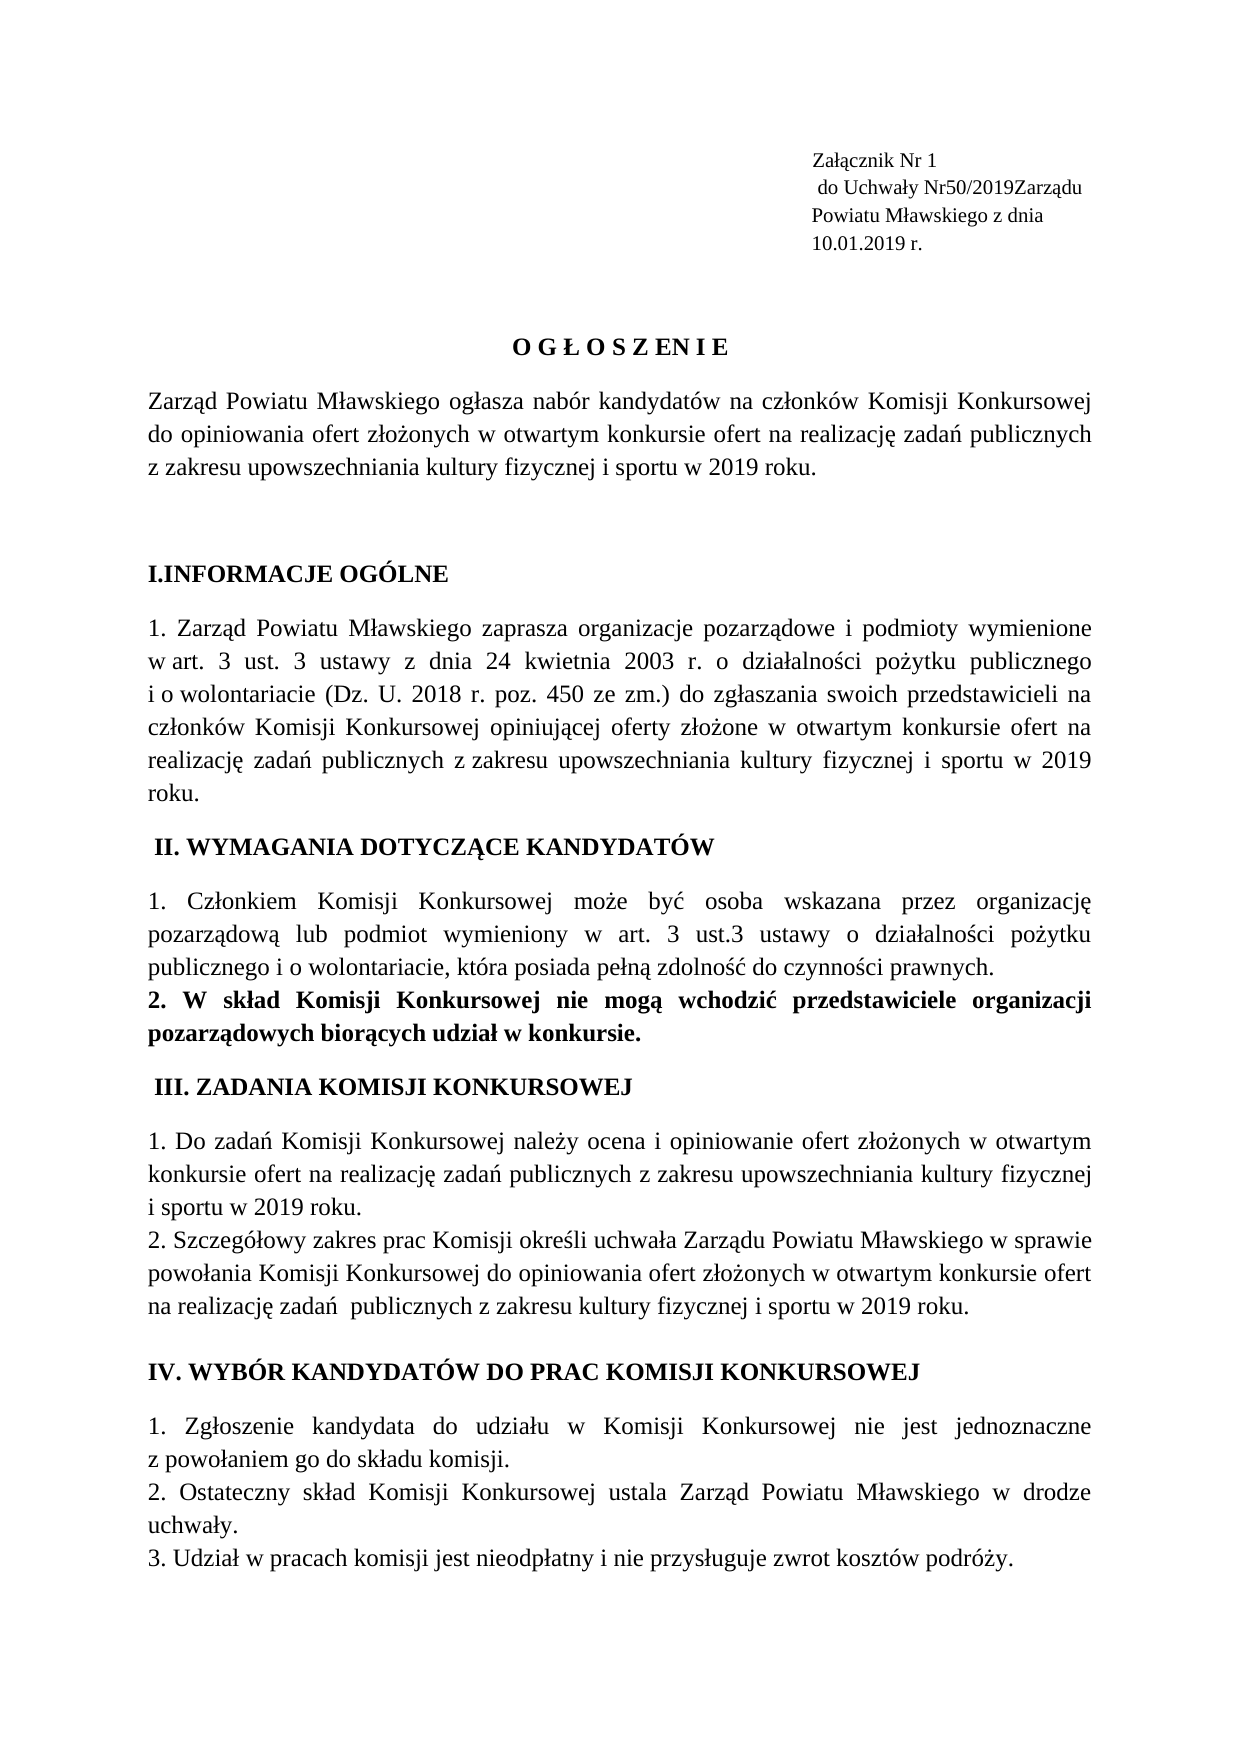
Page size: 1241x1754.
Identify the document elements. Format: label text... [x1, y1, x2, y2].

text 1. Zgłoszenie kandydata do udziału w Komisji Konkursowej nie jest jednoznaczne z powołaniem go do składu komisji. [148, 1411, 1093, 1473]
text IV. WYBÓR KANDYDATÓW DO PRAC KOMISJI KONKURSOWEJ [148, 1357, 1093, 1386]
text 2. W skład Komisji Konkursowej nie mogą wchodzić przedstawiciele organizacji pozarządowych biorących udział w konkursie. [148, 985, 1093, 1047]
text I.INFORMACJE OGÓLNE [148, 559, 1093, 588]
text 1. Członkiem Komisji Konkursowej może być osoba wskazana przez organizację pozarządową lub podmiot wymieniony w art. 3 ust.3 ustawy o działalności pożytku publicznego i o wolontariacie, która posiada pełną zdolność do czynności prawnych. [148, 886, 1093, 981]
text II. WYMAGANIA DOTYCZĄCE KANDYDATÓW [148, 832, 1093, 861]
text 1. Zarząd Powiatu Mławskiego zaprasza organizacje pozarządowe i podmioty wymienione w art. 3 ust. 3 ustawy z dnia 24 kwietnia 2003 r. o działalności pożytku publicznego i o wolontariacie (Dz. U. 2018 r. poz. 450 ze zm.) do zgłaszania swoich przedstawicieli na członków Komisji Konkursowej opiniującej oferty złożone w otwartym konkursie ofert na realizację zadań publicznych z zakresu upowszechniania kultury fizycznej i sportu w 2019 roku. [148, 613, 1093, 807]
text Załącznik Nr 1 [811, 148, 1093, 172]
text do Uchwały Nr50/2019Zarządu Powiatu Mławskiego z dnia 10.01.2019 r. [811, 175, 1093, 254]
text 3. Udział w pracach komisji jest nieodpłatny i nie przysługuje zwrot kosztów podróży. [148, 1543, 1093, 1572]
text 2. Ostateczny skład Komisji Konkursowej ustala Zarząd Powiatu Mławskiego w drodze uchwały. [148, 1477, 1093, 1539]
text III. ZADANIA KOMISJI KONKURSOWEJ [148, 1072, 1093, 1101]
text 2. Szczegółowy zakres prac Komisji określi uchwała Zarządu Powiatu Mławskiego w sprawie powołania Komisji Konkursowej do opiniowania ofert złożonych w otwartym konkursie ofert na realizację zadań publicznych z zakresu kultury fizycznej i sportu w 2019 roku. [148, 1225, 1093, 1320]
text O G Ł O S Z EN I E [148, 332, 1093, 361]
text 1. Do zadań Komisji Konkursowej należy ocena i opiniowanie ofert złożonych w otwartym konkursie ofert na realizację zadań publicznych z zakresu upowszechniania kultury fizycznej i sportu w 2019 roku. [148, 1126, 1093, 1221]
text Zarząd Powiatu Mławskiego ogłasza nabór kandydatów na członków Komisji Konkursowej do opiniowania ofert złożonych w otwartym konkursie ofert na realizację zadań publicznych z zakresu upowszechniania kultury fizycznej i sportu w 2019 roku. [148, 386, 1093, 481]
